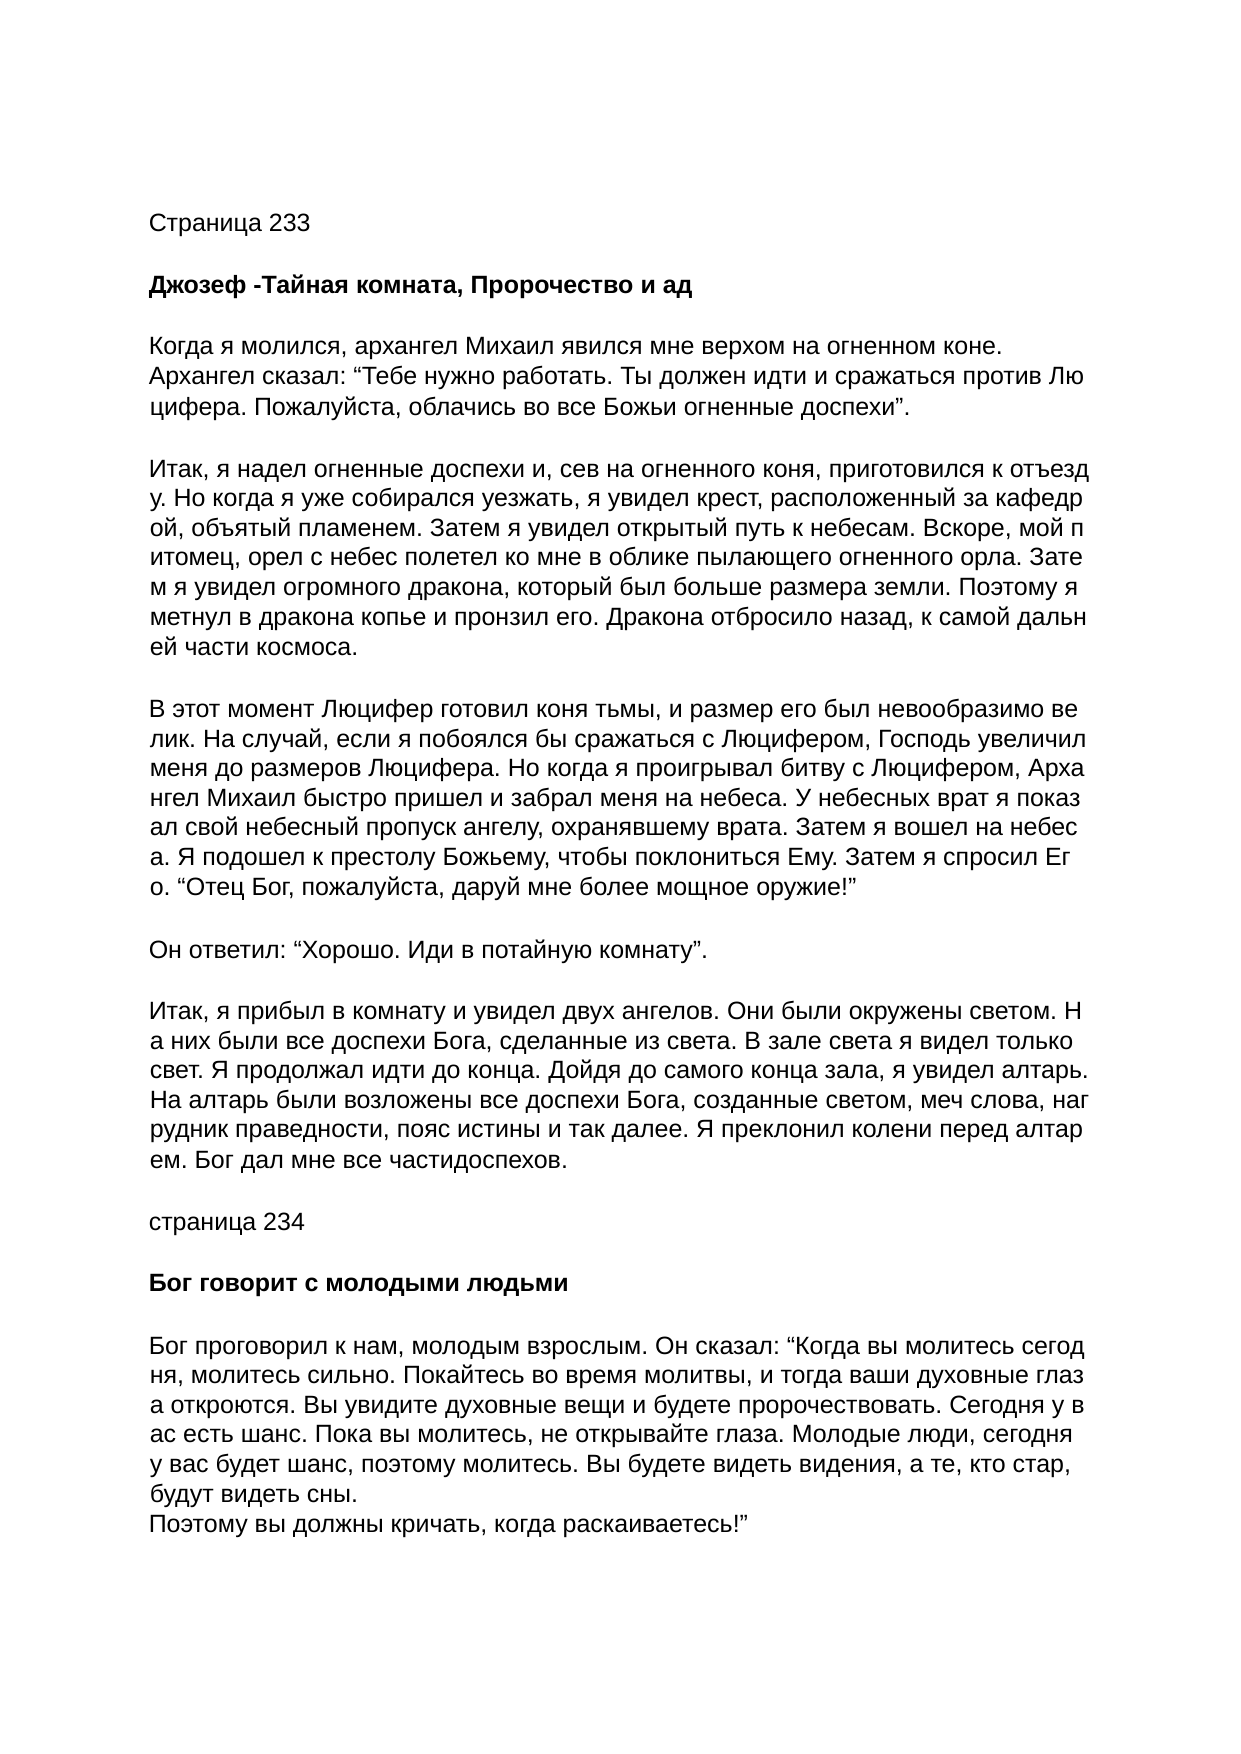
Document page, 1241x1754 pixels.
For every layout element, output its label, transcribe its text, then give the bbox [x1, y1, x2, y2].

text Джозеф -Тайная комната, Пророчество и ад [148, 269, 1103, 298]
text Страница 233 [148, 208, 1090, 237]
text Итак, я надел огненные доспехи и, сев на огненного коня, приготовился к отъезду. Но когда я уже собирался уезжать, я увидел крест, расположенный за кафедрой, объятый пламенем. Затем я увидел открытый путь к небесам. Вскоре, мой питомец, орел с небес полетел ко мне в облике пылающего огненного орла. Затем я увидел огромного дракона, который был больше размера земли. Поэтому я метнул в дракона копье и пронзил его. Дракона отбросило назад, к самой дальней части космоса. [148, 454, 1090, 662]
text Когда я молился, архангел Михаил явился мне верхом на огненном коне. [148, 331, 1090, 360]
text Он ответил: “Хорошо. Иди в потайную комнату”. [148, 935, 1090, 964]
text Бог говорит с молодыми людьми [148, 1268, 1103, 1297]
text Поэтому вы должны кричать, когда раскаиваетесь!” [148, 1509, 1090, 1537]
text В этот момент Люцифер готовил коня тьмы, и размер его был невообразимо велик. На случай, если я побоялся бы сражаться с Люцифером, Господь увеличил меня до размеров Люцифера. Но когда я проигрывал битву с Люцифером, Архангел Михаил быстро пришел и забрал меня на небеса. У небесных врат я показал свой небесный пропуск ангелу, охранявшему врата. Затем я вошел на небеса. Я подошел к престолу Божьему, чтобы поклониться Ему. Затем я спросил Его. “Отец Бог, пожалуйста, даруй мне более мощное оружие!” [148, 694, 1090, 902]
text Итак, я прибыл в комнату и увидел двух ангелов. Они были окружены светом. На них были все доспехи Бога, сделанные из света. В зале света я видел только свет. Я продолжал идти до конца. Дойдя до самого конца зала, я увидел алтарь. На алтарь были возложены все доспехи Бога, созданные светом, меч слова, нагрудник праведности, пояс истины и так далее. Я преклонил колени перед алтарем. Бог дал мне все частидоспехов. [148, 996, 1090, 1174]
text Бог проговорил к нам, молодым взрослым. Он сказал: “Когда вы молитесь сегодня, молитесь сильно. Покайтесь во время молитвы, и тогда ваши духовные глаза откроются. Вы увидите духовные вещи и будете пророчествовать. Сегодня у вас есть шанс. Пока вы молитесь, не открывайте глаза. Молодые люди, сегодня у вас будет шанс, поэтому молитесь. Вы будете видеть видения, а те, кто стар, будут видеть сны. [148, 1331, 1090, 1507]
text Архангел сказал: “Тебе нужно работать. Ты должен идти и сражаться против Люцифера. Пожалуйста, облачись во все Божьи огненные доспехи”. [148, 361, 1090, 421]
text страница 234 [148, 1207, 1090, 1236]
